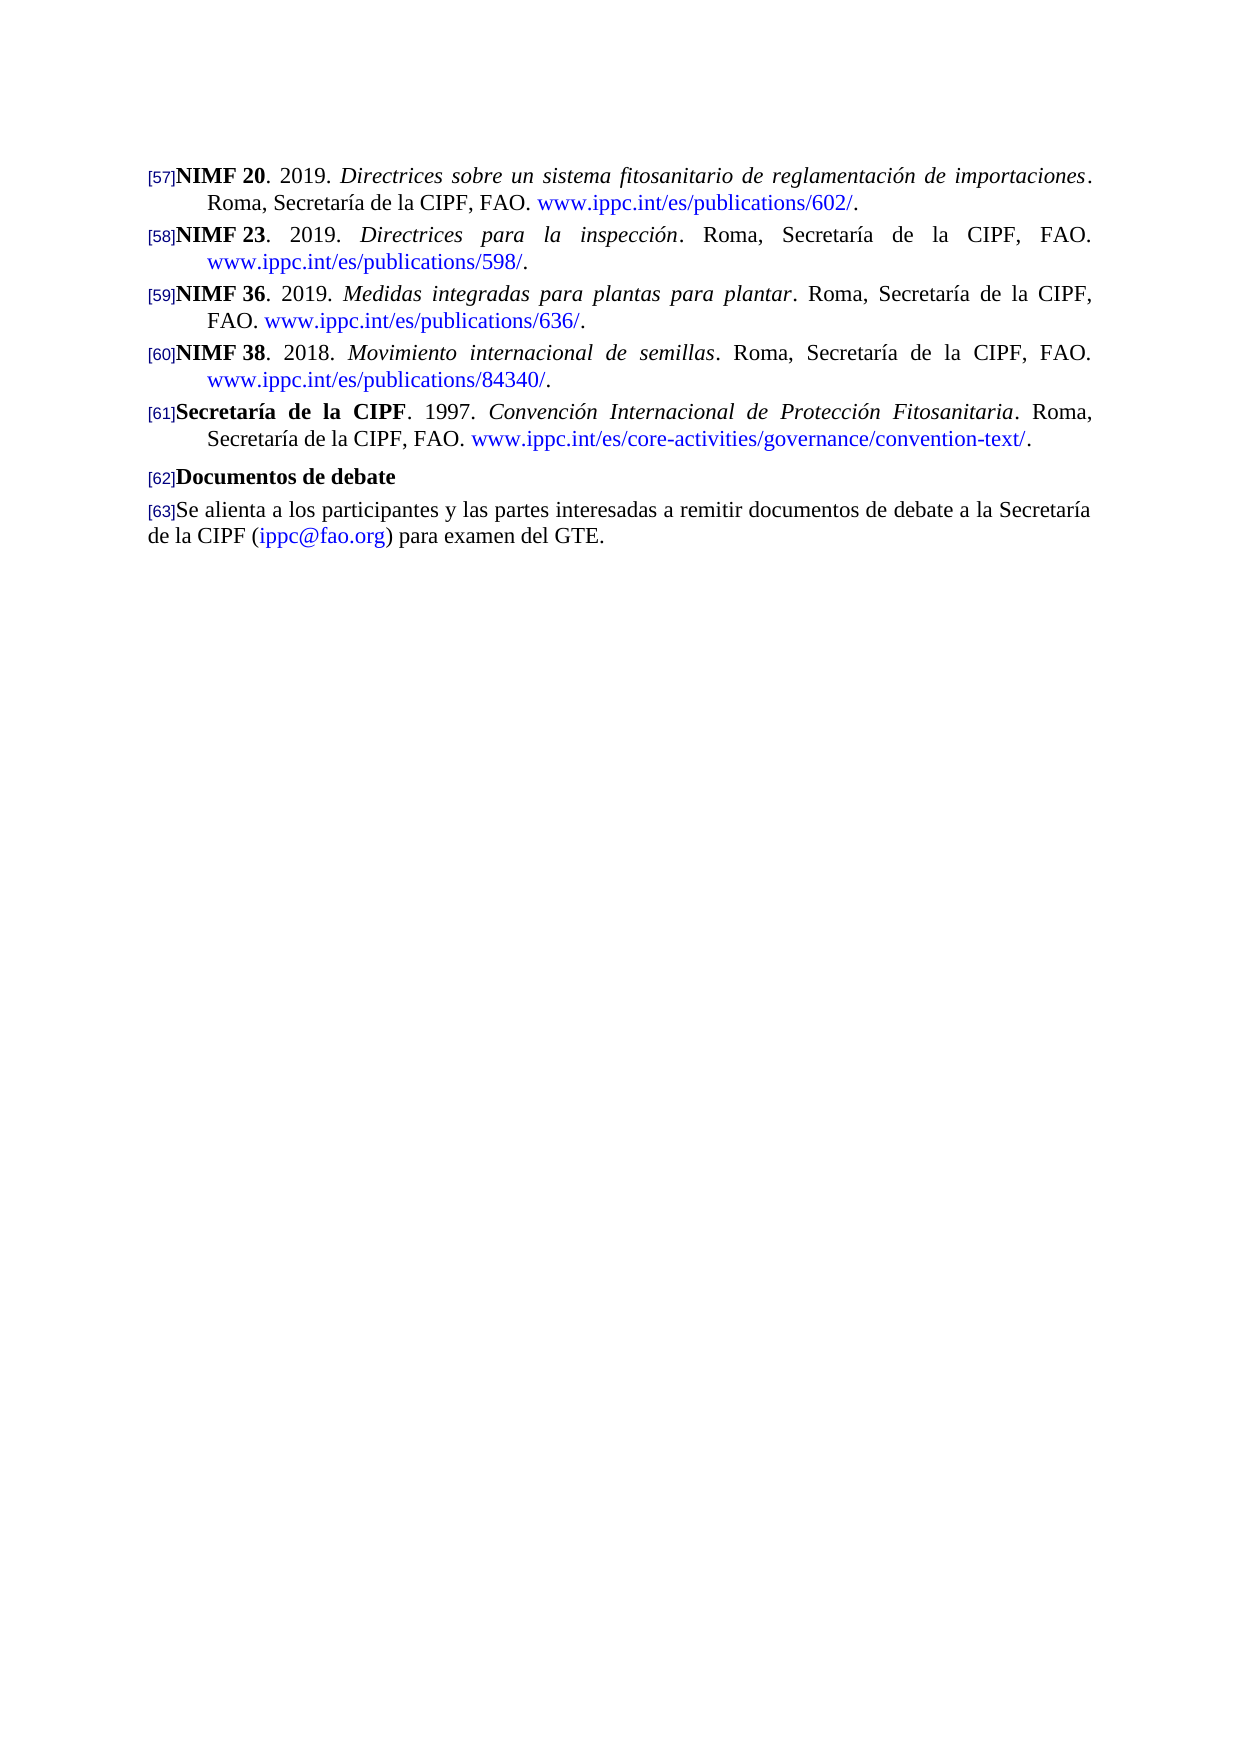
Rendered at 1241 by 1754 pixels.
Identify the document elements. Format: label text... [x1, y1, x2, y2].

text [62]Documentos de debate [148, 463, 1092, 490]
text [60]NIMF 38. 2018. Movimiento internacional de semillas. Roma, Secretaría de la CIPF, FAO. www.ippc.int/es/publications/84340/. [148, 339, 1092, 392]
text [57]NIMF 20. 2019. Directrices sobre un sistema fitosanitario de reglamentación de importaciones. Roma, Secretaría de la CIPF, FAO. www.ippc.int/es/publications/602/. [148, 162, 1092, 215]
text [61]Secretaría de la CIPF. 1997. Convención Internacional de Protección Fitosanitaria. Roma, Secretaría de la CIPF, FAO. www.ippc.int/es/core-activities/governance/convention-text/. [148, 398, 1092, 451]
text [63]Se alienta a los participantes y las partes interesadas a remitir documentos de debate a la Secretaría de la CIPF (ippc@fao.org) para examen del GTE. [148, 496, 1092, 549]
text [59]NIMF 36. 2019. Medidas integradas para plantas para plantar. Roma, Secretaría de la CIPF, FAO. www.ippc.int/es/publications/636/. [148, 280, 1092, 333]
text [58]NIMF 23. 2019. Directrices para la inspección. Roma, Secretaría de la CIPF, FAO. www.ippc.int/es/publications/598/. [148, 221, 1092, 274]
